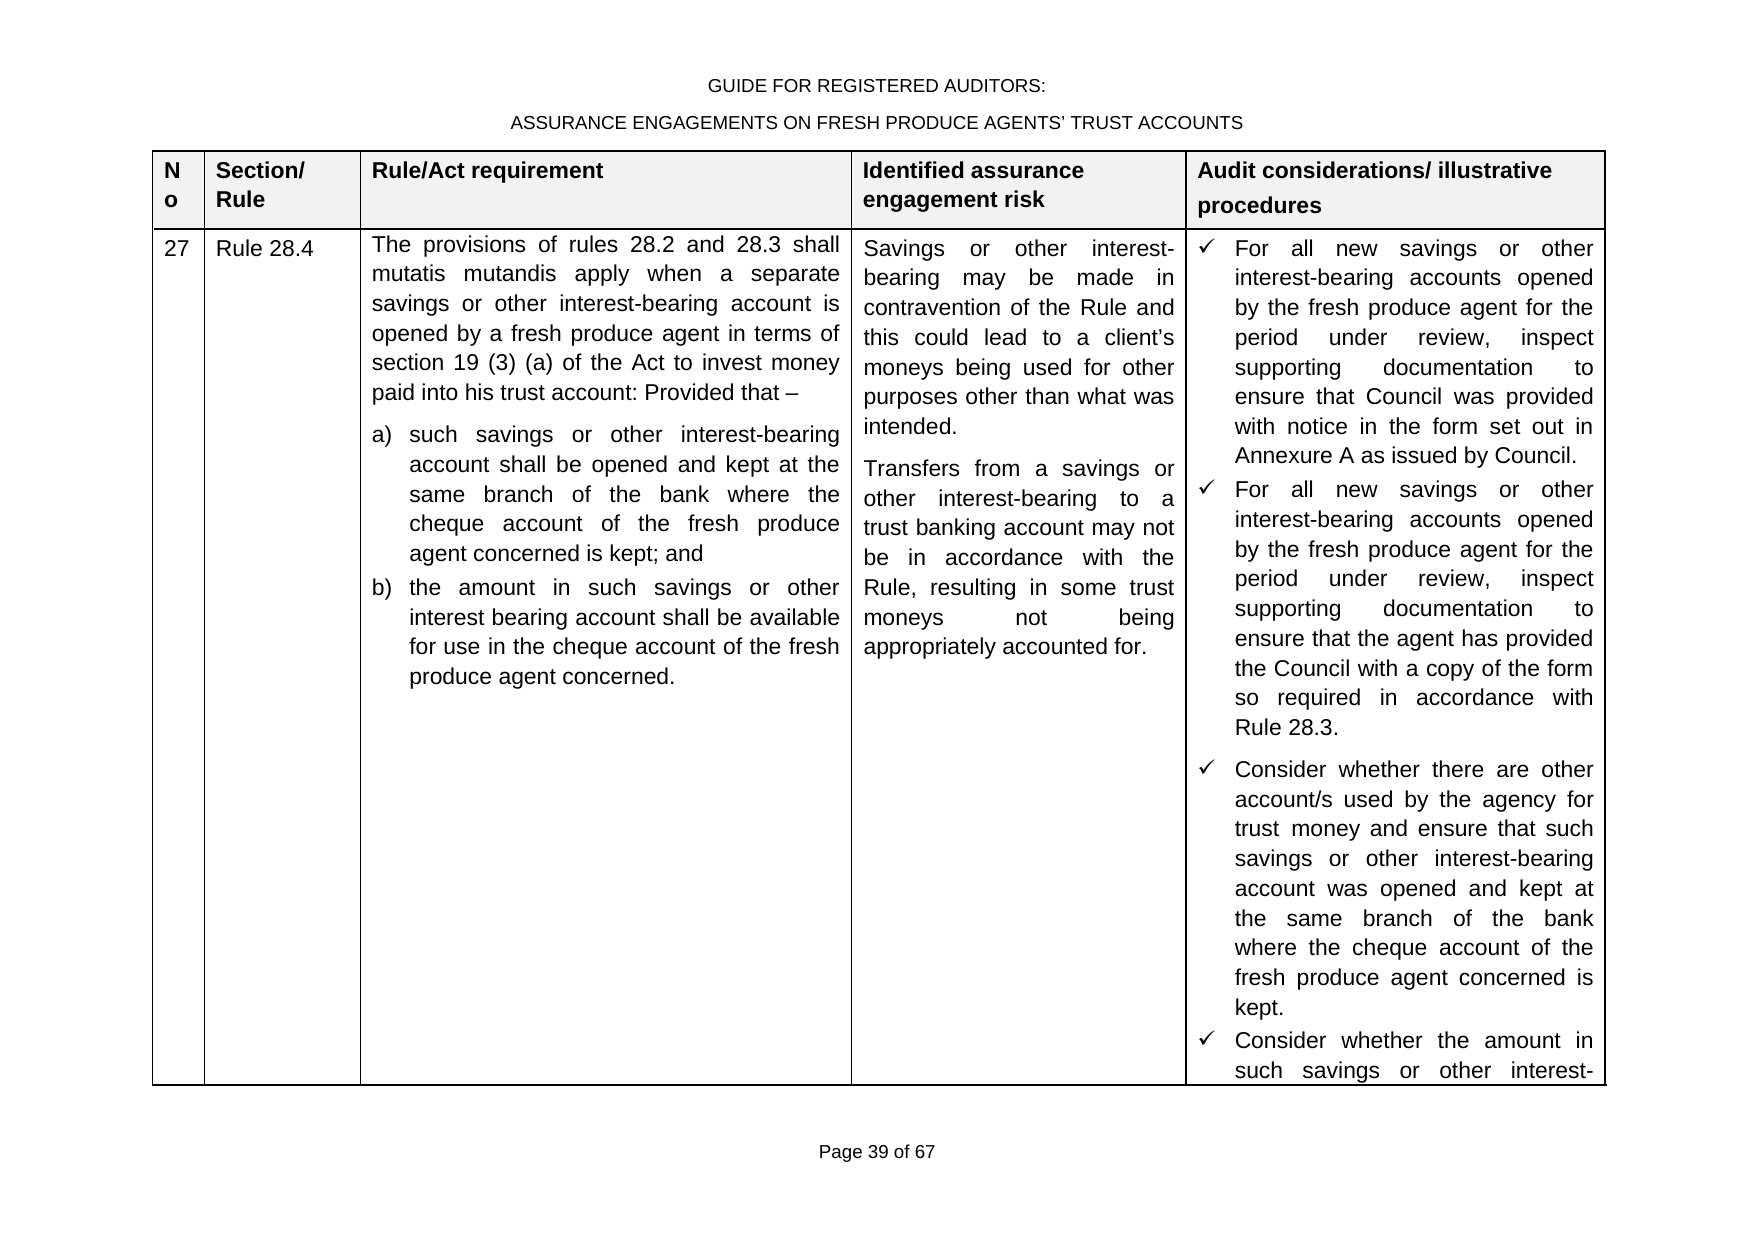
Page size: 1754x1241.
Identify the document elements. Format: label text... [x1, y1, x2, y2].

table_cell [1187, 230, 1604, 1084]
table_header Rule/Act requirement [361, 152, 851, 228]
table_header No [153, 152, 204, 228]
table_header Identified assurance engagement risk [852, 152, 1185, 228]
table_header Audit considerations/ illustrative procedures [1187, 152, 1604, 228]
table_cell Rule 28.4 [205, 230, 360, 1084]
table_cell 27 [153, 229, 204, 1084]
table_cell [361, 230, 851, 1084]
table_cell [852, 230, 1185, 1084]
table_header Section/ Rule [205, 152, 360, 228]
